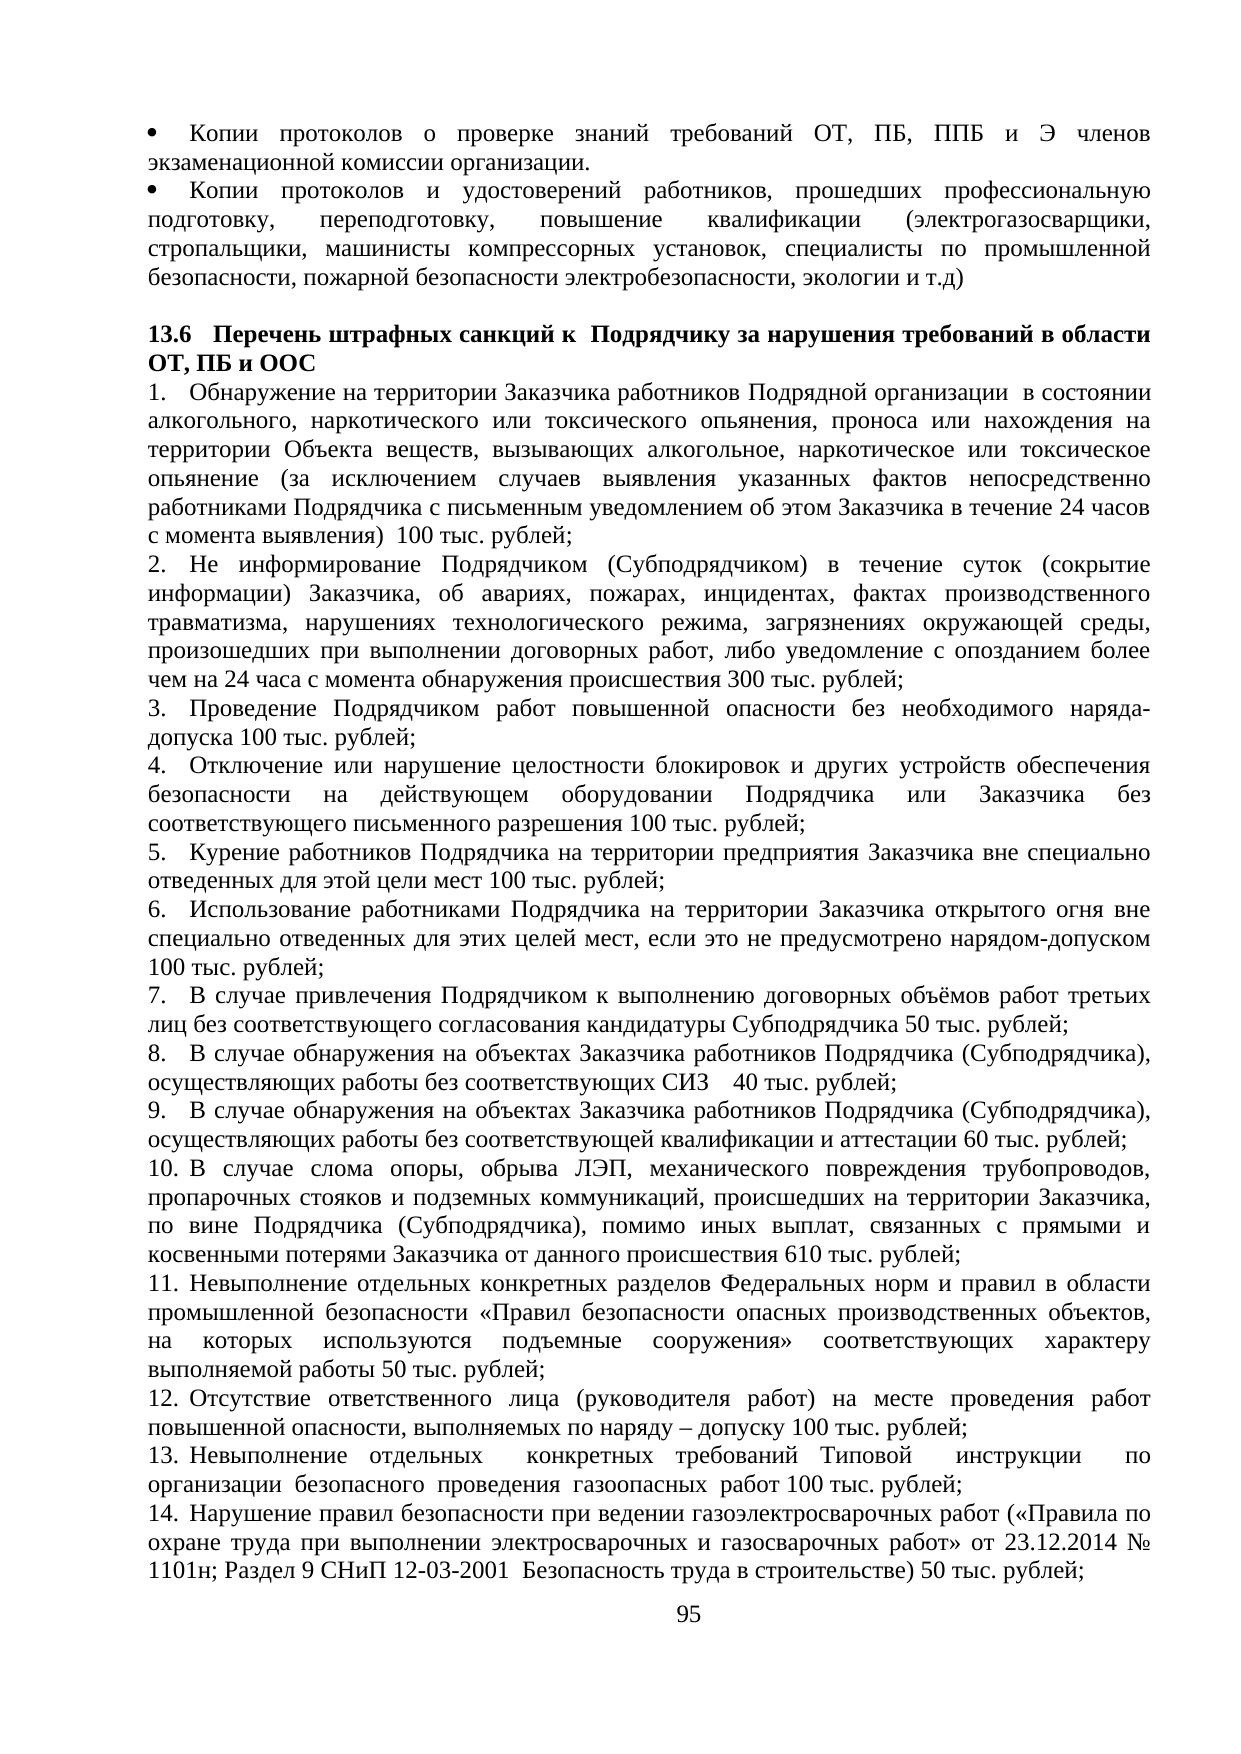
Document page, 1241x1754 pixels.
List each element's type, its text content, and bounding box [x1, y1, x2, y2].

text 5. Курение работников Подрядчика на территории предприятия Заказчика вне специально отведенных для этой цели мест 100 тыс. рублей; [148, 837, 1152, 894]
text 7. В случае привлечения Подрядчиком к выполнению договорных объёмов работ третьих лиц без соответствующего согласования кандидатуры Субподрядчика 50 тыс. рублей; [148, 981, 1152, 1038]
text 3. Проведение Подрядчиком работ повышенной опасности без необходимого наряда-допуска 100 тыс. рублей; [148, 693, 1152, 751]
text 10. В случае слома опоры, обрыва ЛЭП, механического повреждения трубопроводов, пропарочных стояков и подземных коммуникаций, происшедших на территории Заказчика, по вине Подрядчика (Субподрядчика), помимо иных выплат, связанных с прямыми и косвенными потерями Заказчика от данного происшествия 610 тыс. рублей; [148, 1153, 1152, 1268]
text 12. Отсутствие ответственного лица (руководителя работ) на месте проведения работ повышенной опасности, выполняемых по наряду – допуску 100 тыс. рублей; [148, 1383, 1152, 1441]
text 14. Нарушение правил безопасности при ведении газоэлектросварочных работ («Правила по охране труда при выполнении электросварочных и газосварочных работ» от 23.12.2014 № 1101н; Раздел 9 СНиП 12-03-2001 Безопасность труда в строительстве) 50 тыс. рублей; [148, 1498, 1152, 1584]
text 13. Невыполнение отдельных конкретных требований Типовой инструкции по организации безопасного проведения газоопасных работ 100 тыс. рублей; [148, 1441, 1152, 1498]
text 1. Обнаружение на территории Заказчика работников Подрядной организации в состоянии алкогольного, наркотического или токсического опьянения, проноса или нахождения на территории Объекта веществ, вызывающих алкогольное, наркотическое или токсическое опьянение (за исключением случаев выявления указанных фактов непосредственно работниками Подрядчика с письменным уведомлением об этом Заказчика в течение 24 часов с момента выявления) 100 тыс. рублей; [148, 377, 1152, 549]
list Копии протоколов и удостоверений работников, прошедших профессиональную подготовку, переподготовку, повышение квалификации (электрогазосварщики, стропальщики, машинисты компрессорных установок, специалисты по промышленной безопасности, пожарной безопасности электробезопасности, экологии и т.д) [148, 176, 1152, 291]
text 9. В случае обнаружения на объектах Заказчика работников Подрядчика (Субподрядчика), осуществляющих работы без соответствующей квалификации и аттестации 60 тыс. рублей; [148, 1096, 1152, 1153]
text 11. Невыполнение отдельных конкретных разделов Федеральных норм и правил в области промышленной безопасности «Правил безопасности опасных производственных объектов, на которых используются подъемные сооружения» соответствующих характеру выполняемой работы 50 тыс. рублей; [148, 1268, 1152, 1383]
list Копии протоколов о проверке знаний требований ОТ, ПБ, ППБ и Э членов экзаменационной комиссии организации. [148, 118, 1152, 176]
text 8. В случае обнаружения на объектах Заказчика работников Подрядчика (Субподрядчика), осуществляющих работы без соответствующих СИЗ 40 тыс. рублей; [148, 1038, 1152, 1096]
text 6. Использование работниками Подрядчика на территории Заказчика открытого огня вне специально отведенных для этих целей мест, если это не предусмотрено нарядом-допуском 100 тыс. рублей; [148, 894, 1152, 981]
text 2. Не информирование Подрядчиком (Субподрядчиком) в течение суток (сокрытие информации) Заказчика, об авариях, пожарах, инцидентах, фактах производственного травматизма, нарушениях технологического режима, загрязнениях окружающей среды, произошедших при выполнении договорных работ, либо уведомление с опозданием более чем на 24 часа с момента обнаружения происшествия 300 тыс. рублей; [148, 549, 1152, 693]
text 13.6 Перечень штрафных санкций к Подрядчику за нарушения требований в области ОТ, ПБ и ООС [148, 319, 1152, 377]
text 4. Отключение или нарушение целостности блокировок и других устройств обеспечения безопасности на действующем оборудовании Подрядчика или Заказчика без соответствующего письменного разрешения 100 тыс. рублей; [148, 751, 1152, 837]
